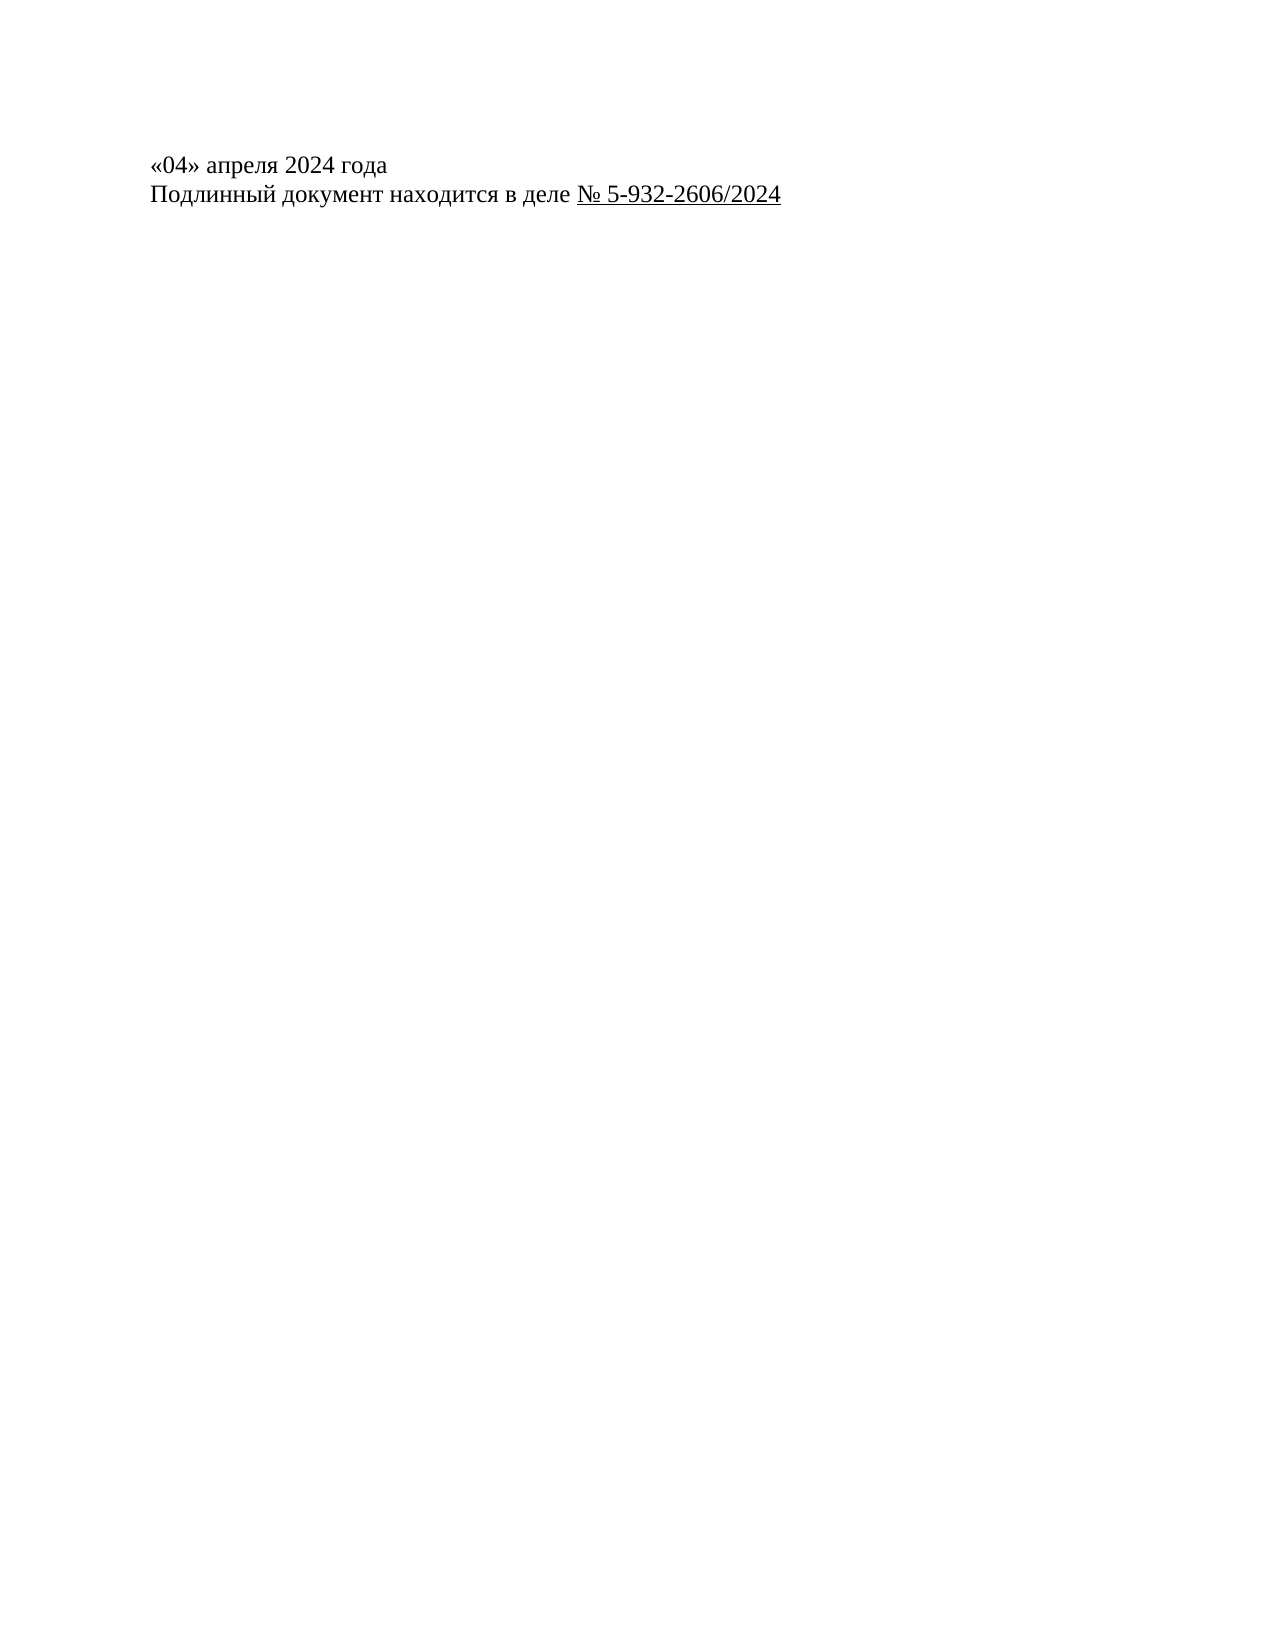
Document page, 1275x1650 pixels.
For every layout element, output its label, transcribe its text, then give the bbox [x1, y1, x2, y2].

text «04» апреля 2024 года [150, 150, 1125, 179]
text Подлинный документ находится в деле № 5-932-2606/2024 [150, 179, 1125, 207]
